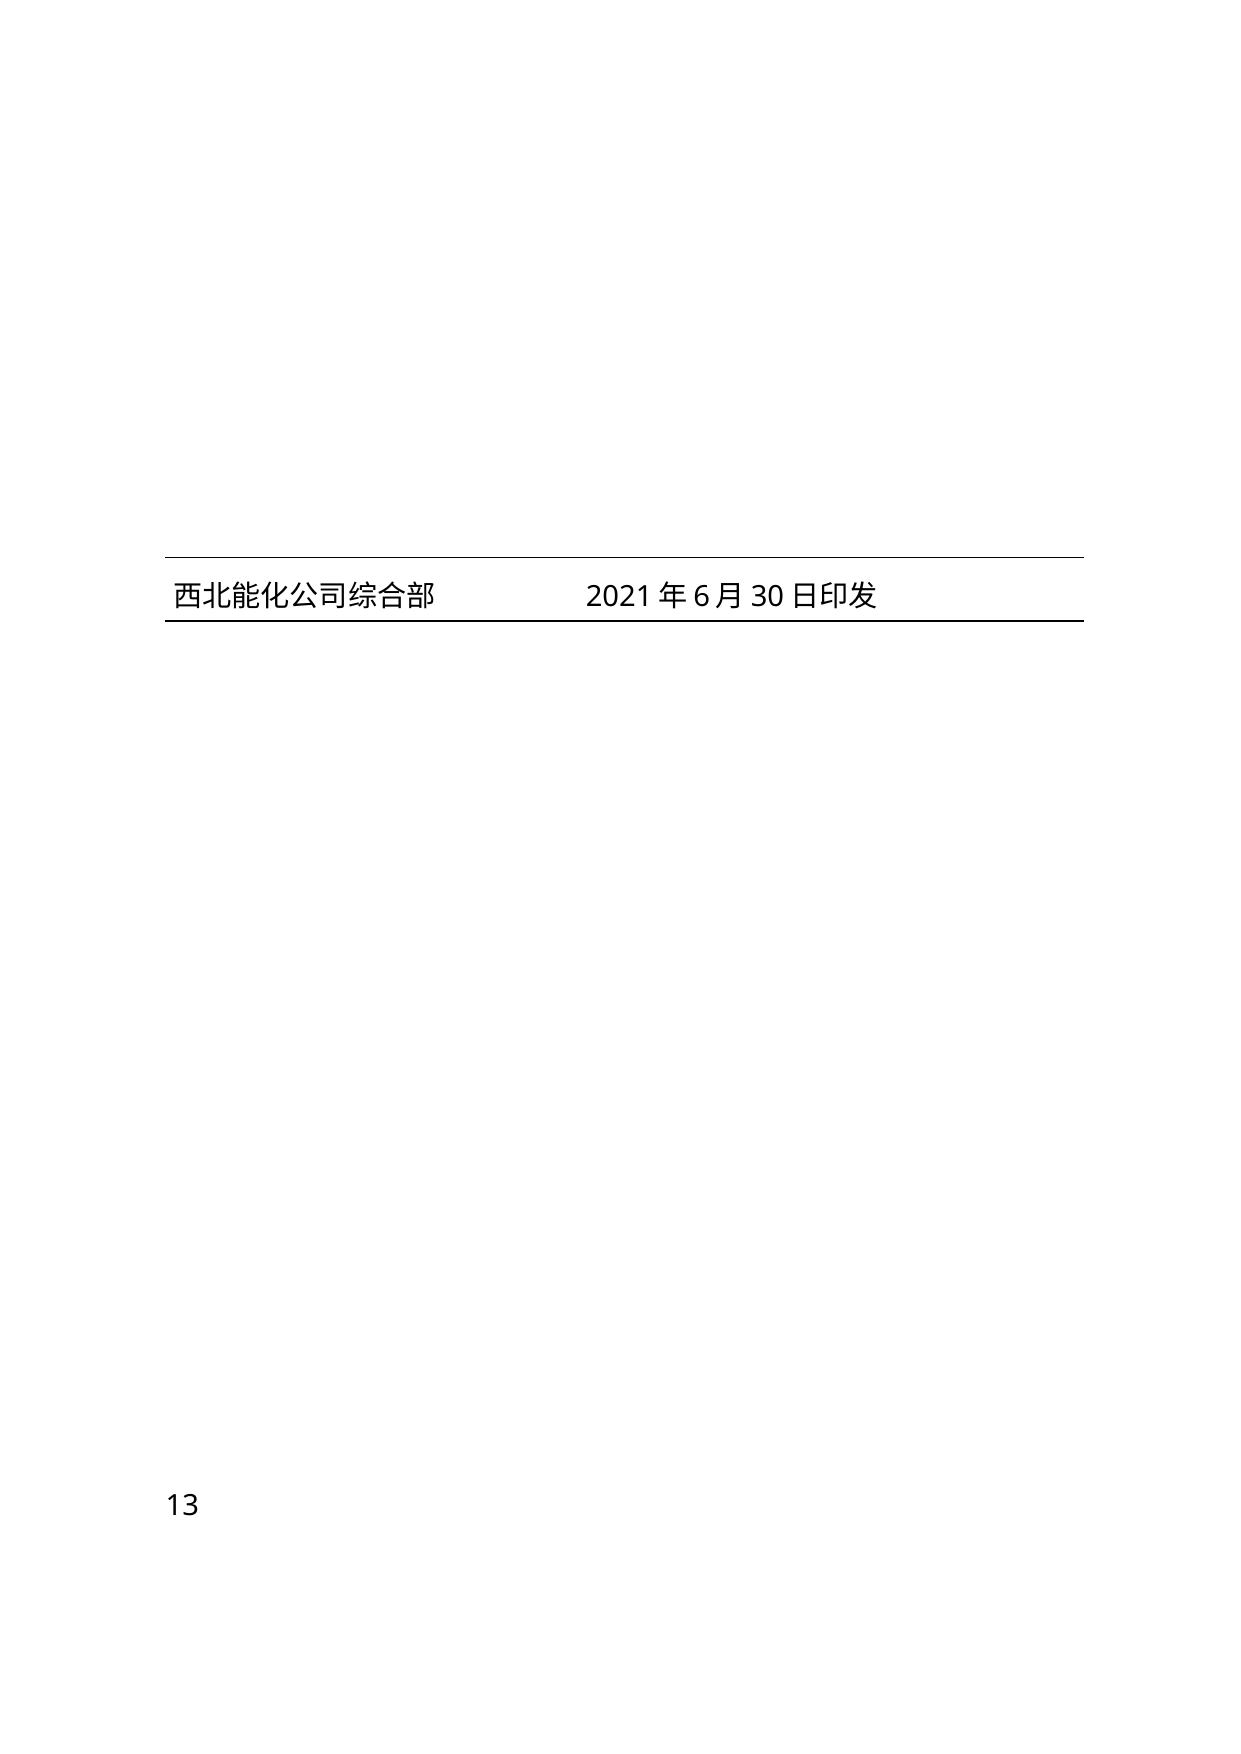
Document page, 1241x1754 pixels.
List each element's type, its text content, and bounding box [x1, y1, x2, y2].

text 西北能化公司综合部 2021年6月30日印发 [165, 558, 1084, 620]
